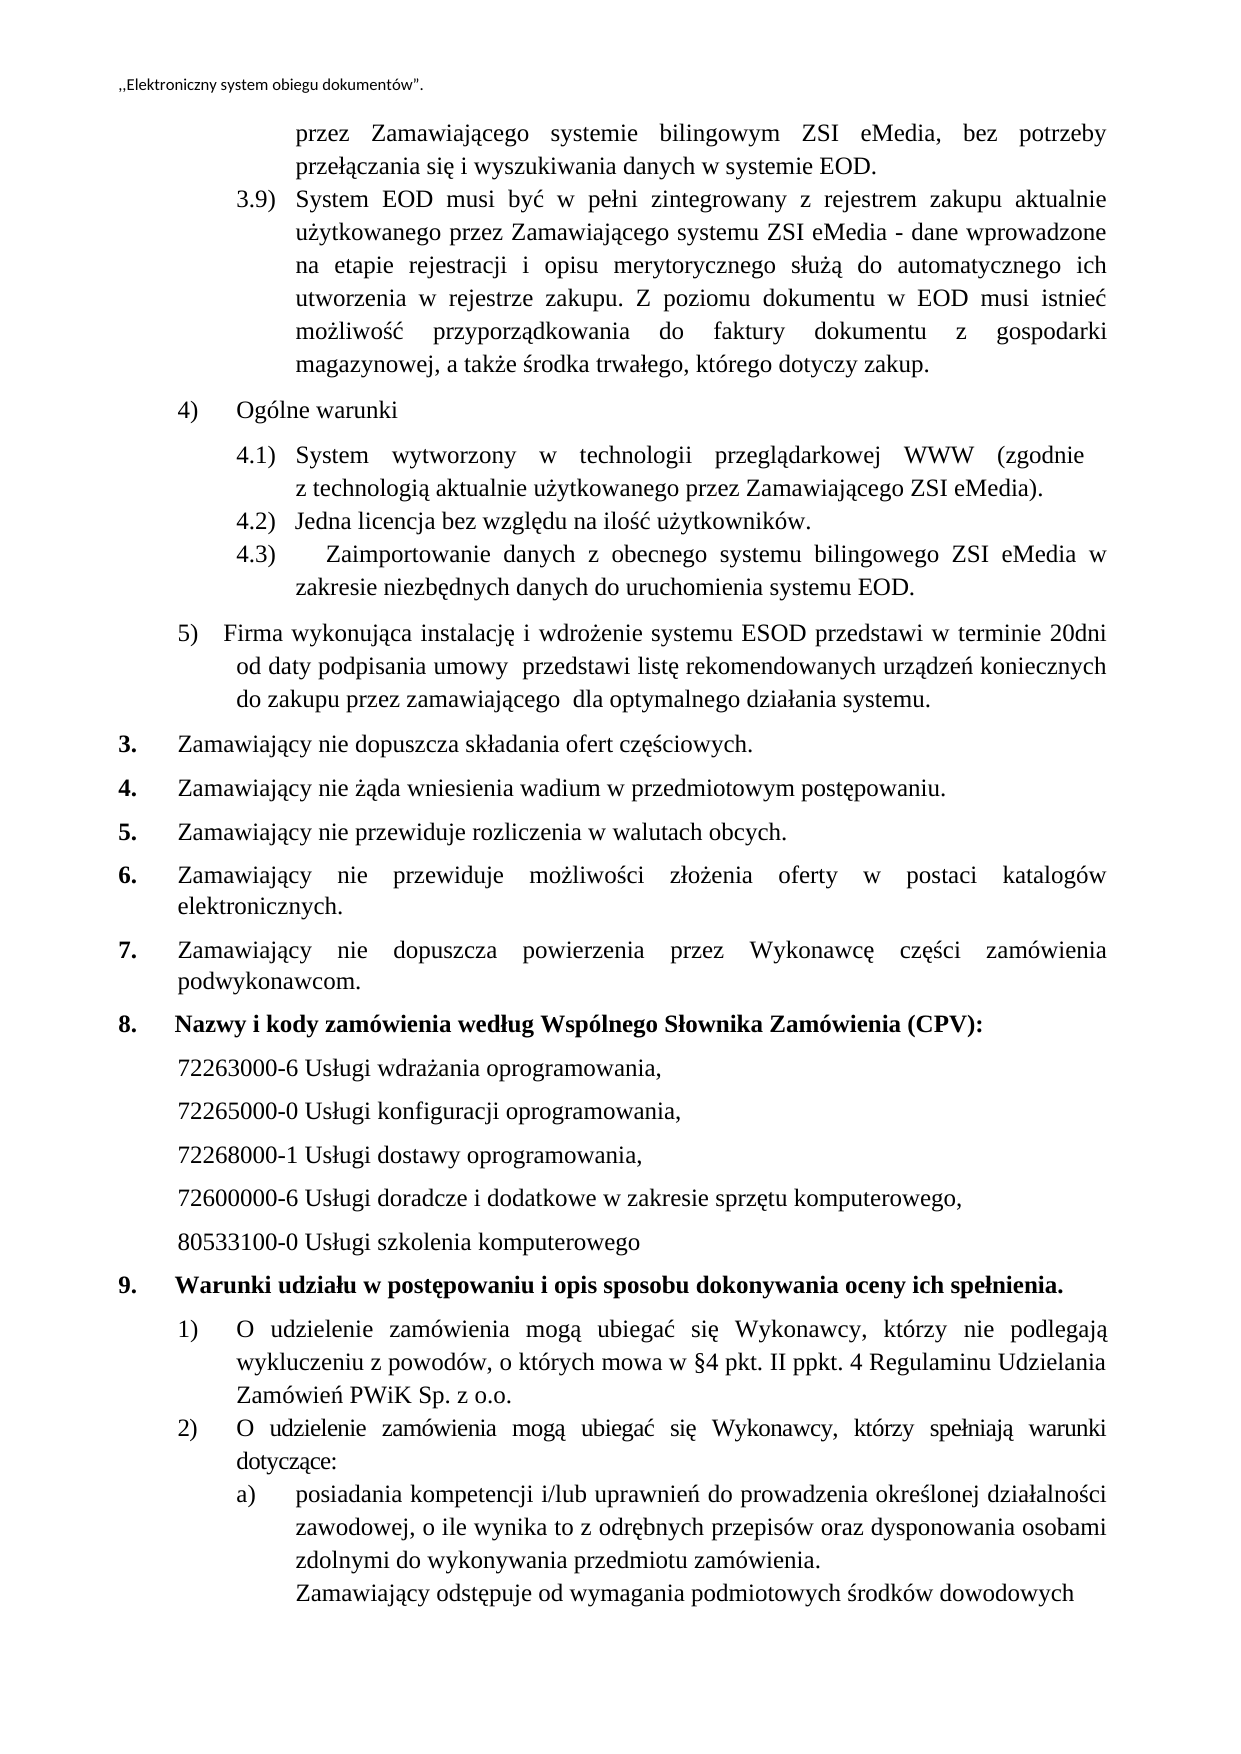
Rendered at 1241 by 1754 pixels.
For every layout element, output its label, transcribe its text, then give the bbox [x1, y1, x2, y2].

list posiadania kompetencji i/lub uprawnień do prowadzenia określonej działalności zawodowej, o ile wynika to z odrębnych przepisów oraz dysponowania osobami zdolnymi do wykonywania przedmiotu zamówienia. [236, 1479, 1107, 1574]
list 4.3) Zaimportowanie danych z obecnego systemu bilingowego ZSI eMedia w zakresie niezbędnych danych do uruchomienia systemu EOD. [236, 539, 1107, 601]
text 72600000-6 Usługi doradcze i dodatkowe w zakresie sprzętu komputerowego, [177, 1183, 1107, 1212]
text 4) Ogólne warunki [177, 395, 1107, 423]
list O udzielenie zamówienia mogą ubiegać się Wykonawcy, którzy nie podlegają wykluczeniu z powodów, o których mowa w §4 pkt. II ppkt. 4 Regulaminu Udzielania Zamówień PWiK Sp. z o.o. [177, 1314, 1107, 1409]
text 4. Zamawiający nie żąda wniesienia wadium w przedmiotowym postępowaniu. [118, 773, 1107, 802]
text 72268000-1 Usługi dostawy oprogramowania, [177, 1140, 1107, 1169]
list System EOD musi być w pełni zintegrowany z rejestrem zakupu aktualnie użytkowanego przez Zamawiającego systemu ZSI eMedia - dane wprowadzone na etapie rejestracji i opisu merytorycznego służą do automatycznego ich utworzenia w rejestrze zakupu. Z poziomu dokumentu w EOD musi istnieć możliwość przyporządkowania do faktury dokumentu z gospodarki magazynowej, a także środka trwałego, którego dotyczy zakup. [236, 184, 1107, 378]
text 80533100-0 Usługi szkolenia komputerowego [177, 1227, 1107, 1256]
text 5. Zamawiający nie przewiduje rozliczenia w walutach obcych. [118, 817, 1107, 845]
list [236, 118, 1107, 180]
list 4.1) System wytworzony w technologii przeglądarkowej WWW (zgodnie z technologią aktualnie użytkowanego przez Zamawiającego ZSI eMedia). [236, 440, 1107, 502]
text 8. Nazwy i kody zamówienia według Wspólnego Słownika Zamówienia (CPV): [118, 1009, 1107, 1038]
text 72265000-0 Usługi konfiguracji oprogramowania, [177, 1096, 1107, 1125]
text 9. Warunki udziału w postępowaniu i opis sposobu dokonywania oceny ich spełnienia. [118, 1271, 1107, 1299]
text 3. Zamawiający nie dopuszcza składania ofert częściowych. [118, 729, 1107, 758]
list O udzielenie zamówienia mogą ubiegać się Wykonawcy, którzy spełniają warunki dotyczące: [177, 1413, 1107, 1475]
list 4.2) Jedna licencja bez względu na ilość użytkowników. [236, 506, 1107, 535]
text 6. Zamawiający nie przewiduje możliwości złożenia oferty w postaci katalogów elektronicznych. [118, 860, 1107, 920]
text 5) Firma wykonująca instalację i wdrożenie systemu ESOD przedstawi w terminie 20dni od daty podpisania umowy przedstawi listę rekomendowanych urządzeń koniecznych do zakupu przez zamawiającego dla optymalnego działania systemu. [177, 618, 1107, 713]
text 7. Zamawiający nie dopuszcza powierzenia przez Wykonawcę części zamówienia podwykonawcom. [118, 935, 1107, 994]
text 72263000-6 Usługi wdrażania oprogramowania, [118, 1053, 1107, 1082]
list Zamawiający odstępuje od wymagania podmiotowych środków dowodowych [295, 1578, 1107, 1607]
